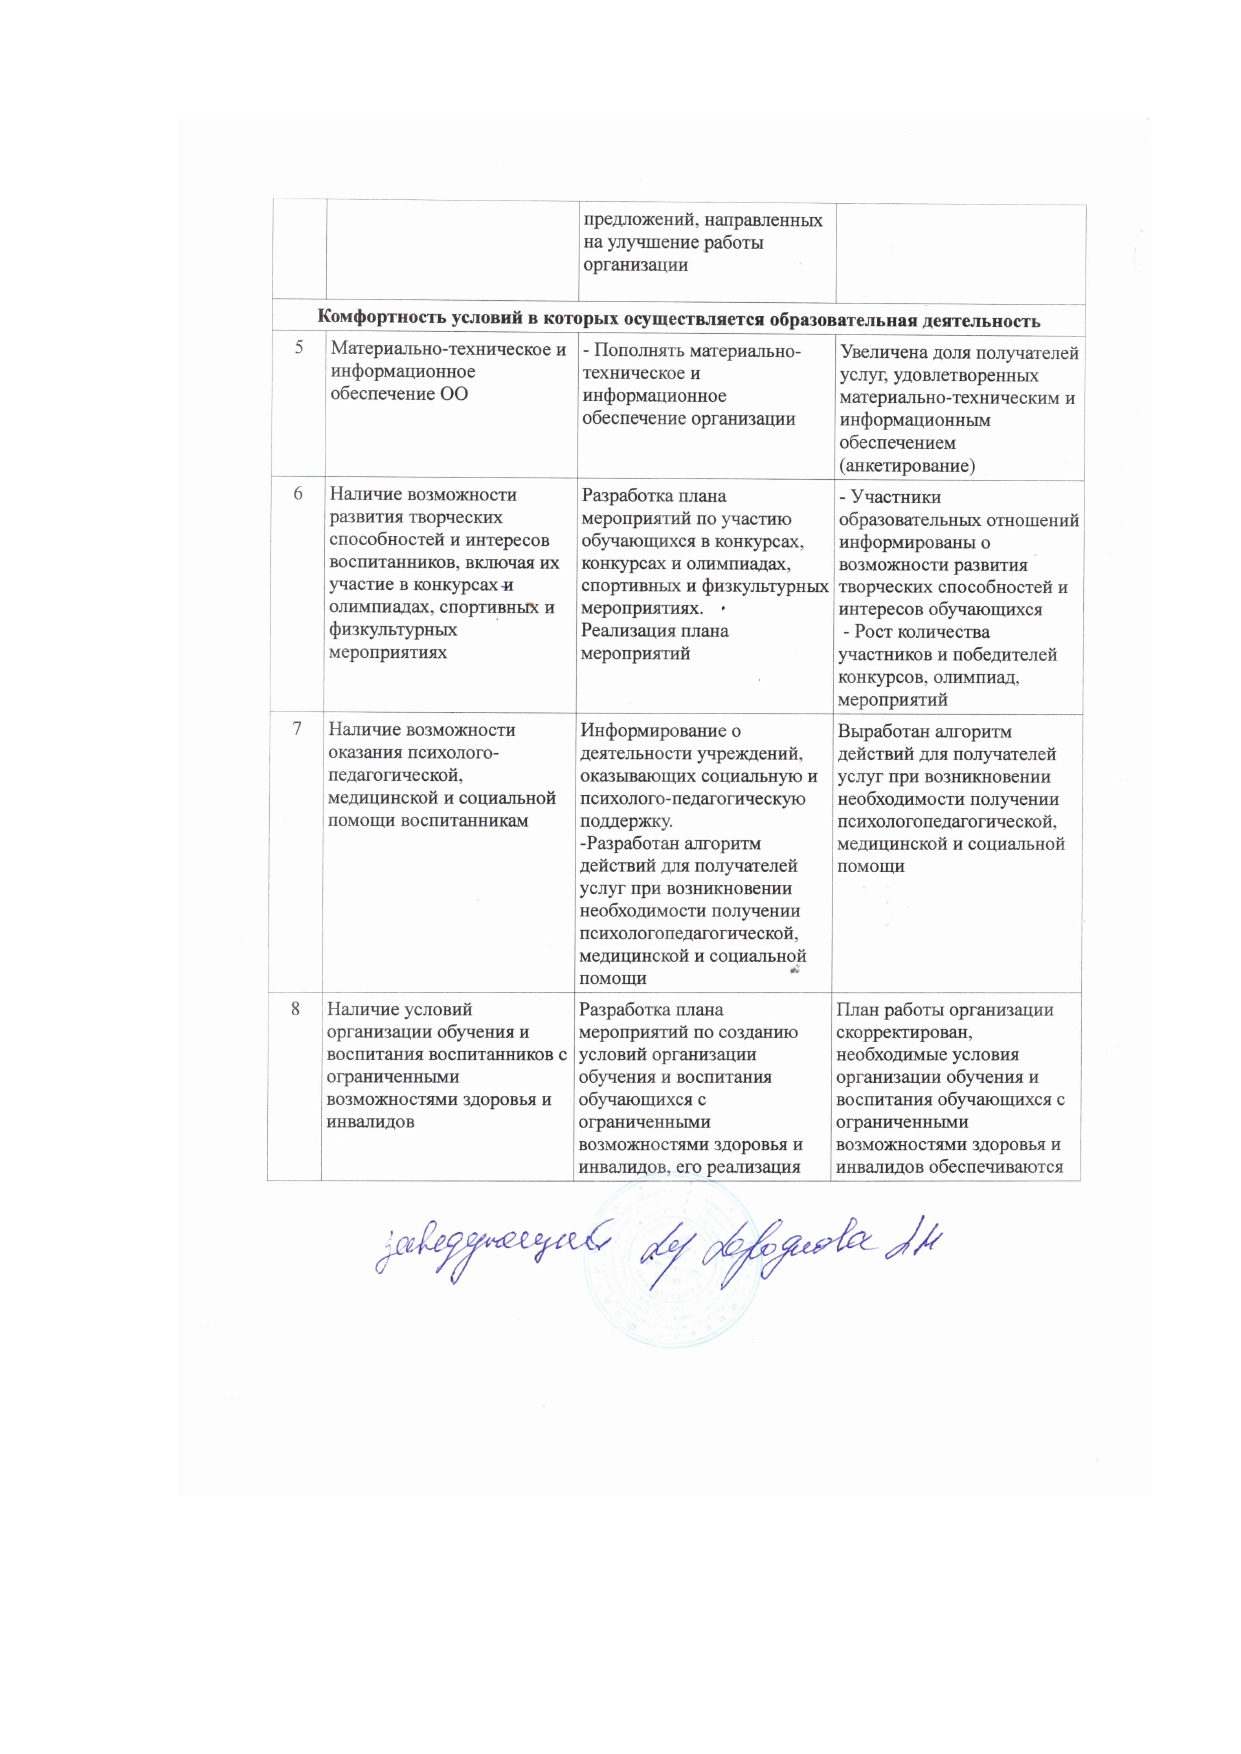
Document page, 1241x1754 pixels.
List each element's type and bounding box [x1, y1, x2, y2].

picture [177, 118, 1152, 1496]
